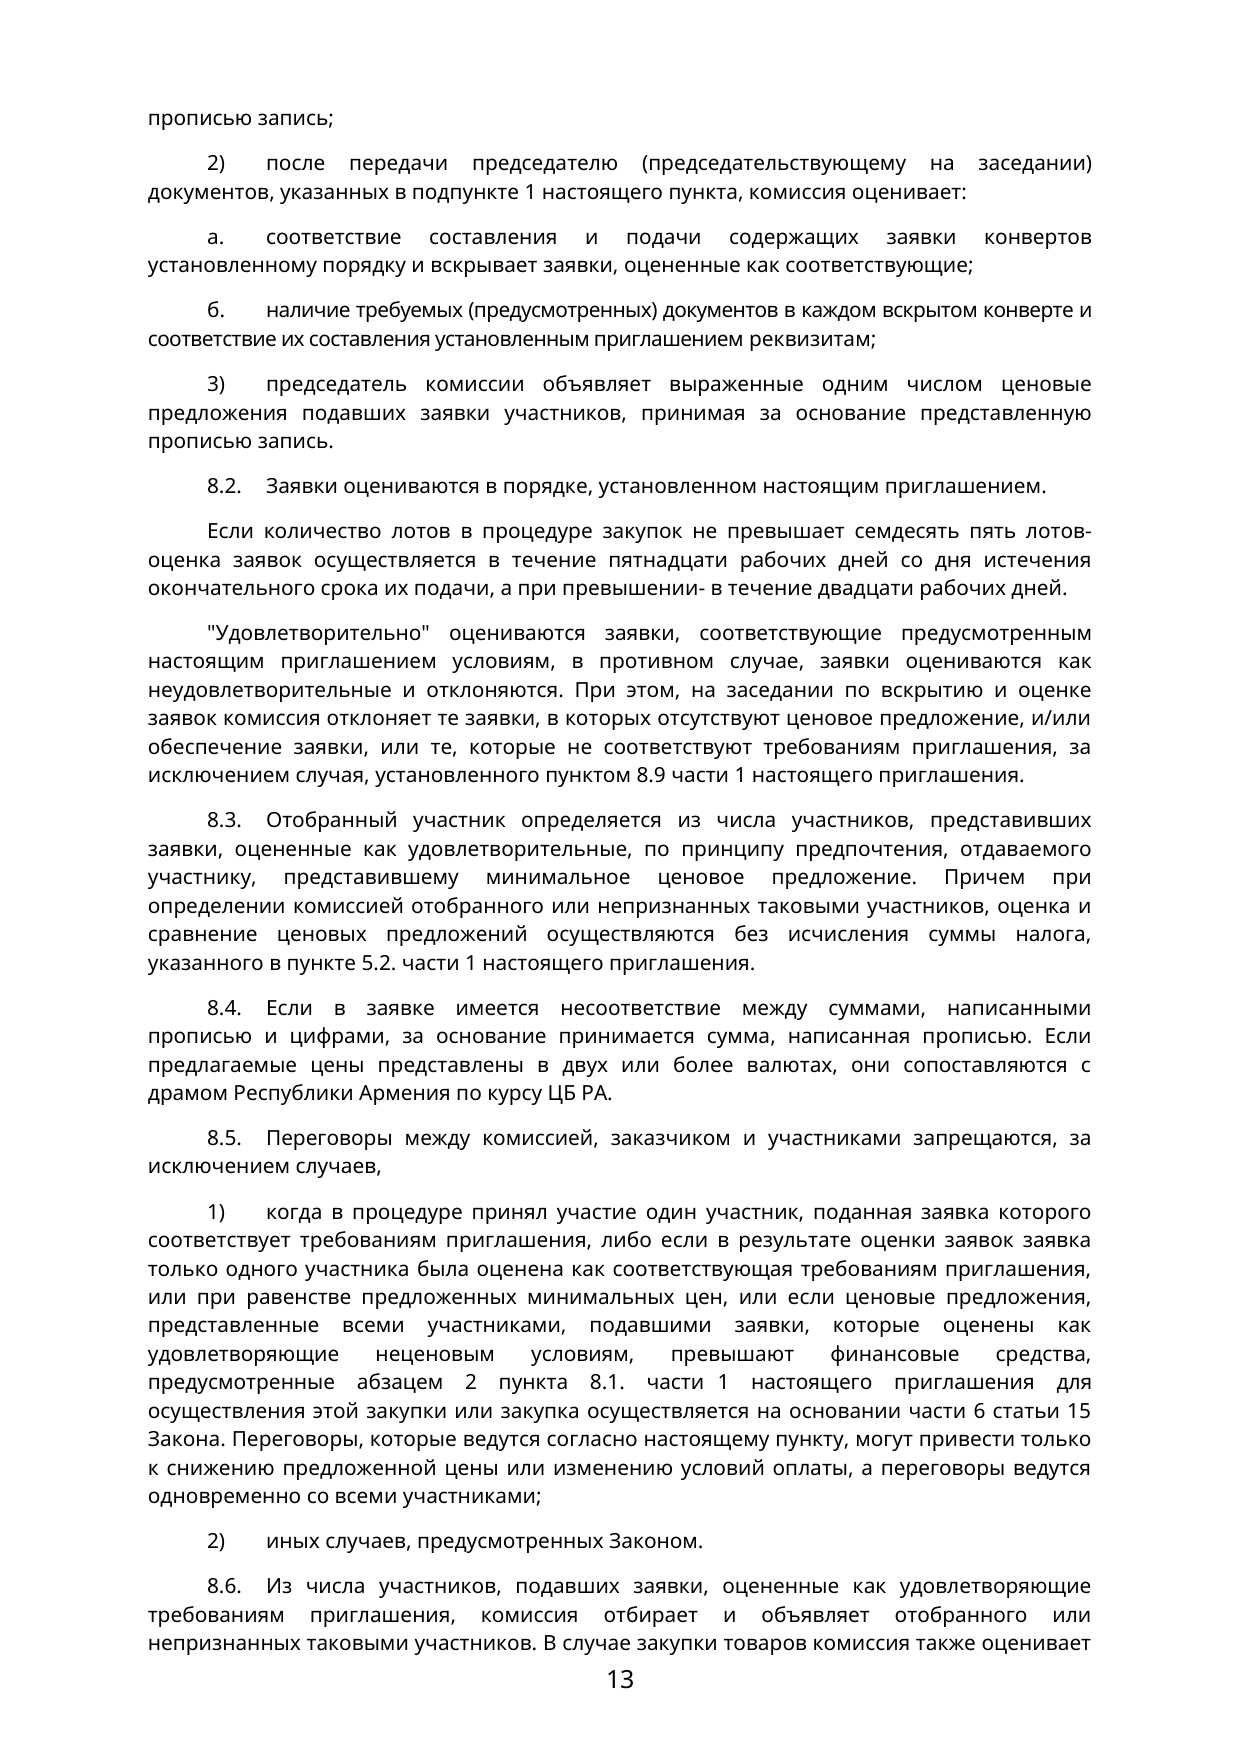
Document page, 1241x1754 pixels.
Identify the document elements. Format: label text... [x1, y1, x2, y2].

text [148, 103, 1092, 132]
text 8.2. Заявки оцениваются в порядке, установленном настоящим приглашением. [148, 471, 1092, 499]
text 8.5. Переговоры между комиссией, заказчиком и участниками запрещаются, за исключением случаев, [148, 1123, 1092, 1180]
text 3) председатель комиссии объявляет выраженные одним числом ценовые предложения подавших заявки участников, принимая за основание представленную прописью запись. [148, 369, 1092, 454]
text а. соответствие составления и подачи содержащих заявки конвертов установленному порядку и вскрывает заявки, оцененные как соответствующие; [148, 222, 1092, 279]
text 8.4. Если в заявке имеется несоответствие между суммами, написанными прописью и цифрами, за основание принимается сумма, написанная прописью. Если предлагаемые цены представлены в двух или более валютах, они сопоставляются с драмом Республики Армения по курсу ЦБ РА. [148, 993, 1092, 1107]
text 2) после передачи председателю (председательствующему на заседании) документов, указанных в подпункте 1 настоящего пункта, комиссия оценивает: [148, 148, 1092, 205]
text 2) иных случаев, предусмотренных Законом. [148, 1526, 1092, 1555]
text 8.3. Отобранный участник определяется из числа участников, представивших заявки, оцененные как удовлетворительные, по принципу предпочтения, отдаваемого участнику, представившему минимальное ценовое предложение. Причем при определении комиссией отобранного или непризнанных таковыми участников, оценка и сравнение ценовых предложений осуществляются без исчисления суммы налога, указанного в пункте 5.2. части 1 настоящего приглашения. [148, 806, 1092, 976]
text б. наличие требуемых (предусмотренных) документов в каждом вскрытом конверте и соответствие их составления установленным приглашением реквизитам; [148, 296, 1092, 352]
text Если количество лотов в процедуре закупок не превышает семдесять пять лотов- оценка заявок осуществляется в течение пятнадцати рабочих дней со дня истечения окончательного срока их подачи, а при превышении- в течение двадцати рабочих дней. [148, 516, 1092, 602]
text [148, 1571, 1092, 1657]
text "Удовлетворительно" оцениваются заявки, соответствующие предусмотренным настоящим приглашением условиям, в противном случае, заявки оцениваются как неудовлетворительные и отклоняются. При этом, на заседании по вскрытию и оценке заявок комиссия отклоняет те заявки, в которых отсутствуют ценовое предложение, и/или обеспечение заявки, или те, которые не соответствуют требованиям приглашения, за исключением случая, установленного пунктом 8.9 части 1 настоящего приглашения. [148, 618, 1092, 789]
text 1) когда в процедуре принял участие один участник, поданная заявка которого соответствует требованиям приглашения, либо если в результате оценки заявок заявка только одного участника была оценена как соответствующая требованиям приглашения, или при равенстве предложенных минимальных цен, или если ценовые предложения, представленные всеми участниками, подавшими заявки, которые оценены как удовлетворяющие неценовым условиям, превышают финансовые средства, предусмотренные абзацем 2 пункта 8.1. части 1 настоящего приглашения для осуществления этой закупки или закупка осуществляется на основании части 6 статьи 15 Закона. Переговоры, которые ведутся согласно настоящему пункту, могут привести только к снижению предложенной цены или изменению условий оплаты, а переговоры ведутся одновременно со всеми участниками; [148, 1197, 1092, 1510]
